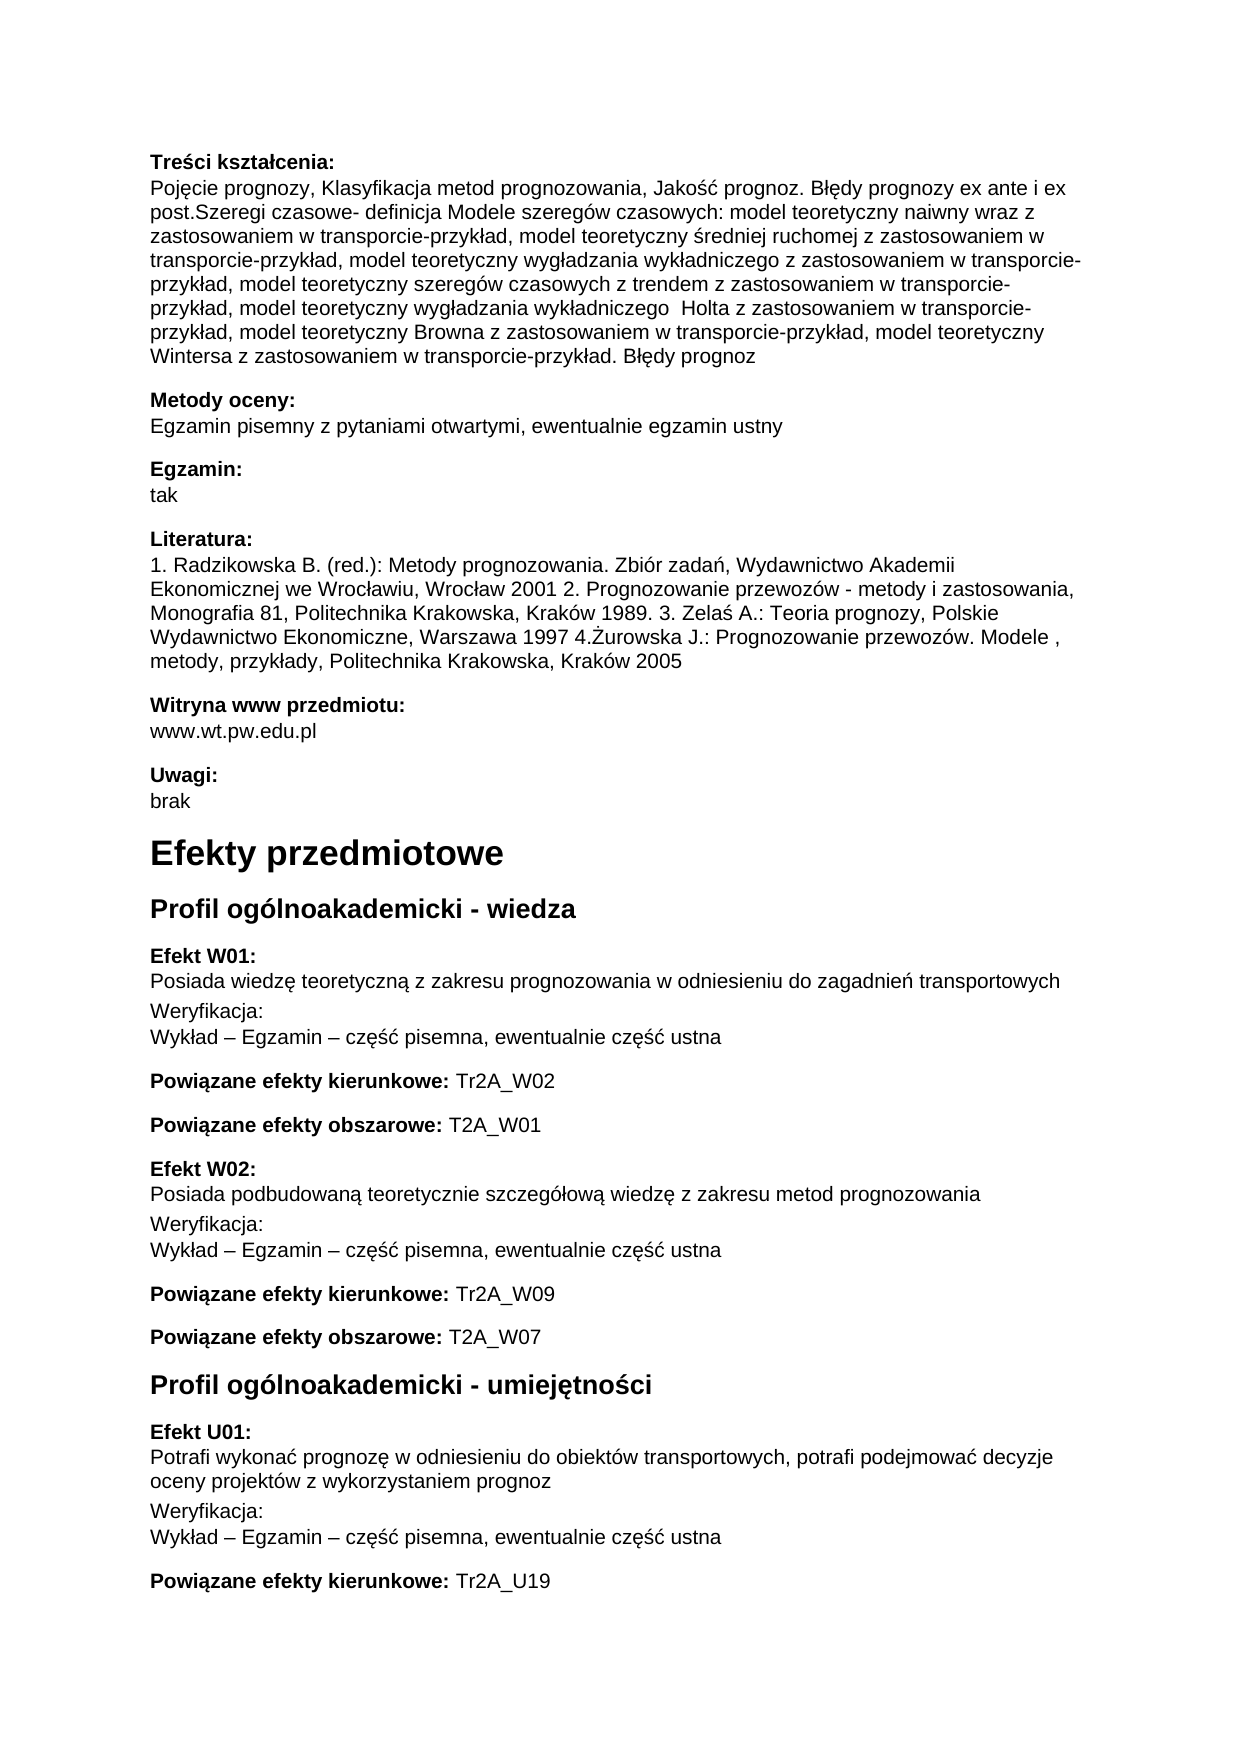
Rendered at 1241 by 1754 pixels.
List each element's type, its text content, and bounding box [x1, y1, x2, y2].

text Powiązane efekty kierunkowe: Tr2A_W09 [150, 1281, 1090, 1305]
text Wykład – Egzamin – część pisemna, ewentualnie część ustna [150, 1525, 1090, 1549]
text Potrafi wykonać prognozę w odniesieniu do obiektów transportowych, potrafi podejmować decyzje oceny projektów z wykorzystaniem prognoz [150, 1445, 1090, 1493]
text Powiązane efekty obszarowe: T2A_W01 [150, 1113, 1090, 1137]
text Wykład – Egzamin – część pisemna, ewentualnie część ustna [150, 1238, 1090, 1262]
text Efekt U01: [150, 1420, 1090, 1444]
text Weryfikacja: [150, 1499, 1090, 1523]
text 1. Radzikowska B. (red.): Metody prognozowania. Zbiór zadań, Wydawnictwo Akademii Ekonomicznej we Wrocławiu, Wrocław 2001 2. Prognozowanie przewozów - metody i zastosowania, Monografia 81, Politechnika Krakowska, Kraków 1989. 3. Zelaś A.: Teoria prognozy, Polskie Wydawnictwo Ekonomiczne, Warszawa 1997 4.Żurowska J.: Prognozowanie przewozów. Modele , metody, przykłady, Politechnika Krakowska, Kraków 2005 [150, 553, 1090, 673]
text Egzamin: [150, 457, 1090, 481]
subtitle Efekty przedmiotowe [150, 832, 1090, 873]
text Literatura: [150, 527, 1090, 551]
text Wykład – Egzamin – część pisemna, ewentualnie część ustna [150, 1025, 1090, 1049]
text Efekt W01: [150, 944, 1090, 968]
text Powiązane efekty kierunkowe: Tr2A_U19 [150, 1569, 1090, 1593]
text Egzamin pisemny z pytaniami otwartymi, ewentualnie egzamin ustny [150, 413, 1090, 437]
text Powiązane efekty kierunkowe: Tr2A_W02 [150, 1069, 1090, 1093]
text Efekt W02: [150, 1156, 1090, 1180]
text Pojęcie prognozy, Klasyfikacja metod prognozowania, Jakość prognoz. Błędy prognozy ex ante i ex post.Szeregi czasowe- definicja Modele szeregów czasowych: model teoretyczny naiwny wraz z zastosowaniem w transporcie-przykład, model teoretyczny średniej ruchomej z zastosowaniem w transporcie-przykład, model teoretyczny wygładzania wykładniczego z zastosowaniem w transporcie-przykład, model teoretyczny szeregów czasowych z trendem z zastosowaniem w transporcie-przykład, model teoretyczny wygładzania wykładniczego Holta z zastosowaniem w transporcie-przykład, model teoretyczny Browna z zastosowaniem w transporcie-przykład, model teoretyczny Wintersa z zastosowaniem w transporcie-przykład. Błędy prognoz [150, 176, 1090, 368]
text Weryfikacja: [150, 999, 1090, 1023]
subtitle Profil ogólnoakademicki - wiedza [150, 893, 1090, 924]
subtitle Profil ogólnoakademicki - umiejętności [150, 1369, 1090, 1400]
text Weryfikacja: [150, 1212, 1090, 1236]
text tak [150, 483, 1090, 507]
text brak [150, 788, 1090, 812]
text www.wt.pw.edu.pl [150, 719, 1090, 743]
text Treści kształcenia: [150, 150, 1090, 174]
text Posiada wiedzę teoretyczną z zakresu prognozowania w odniesieniu do zagadnień transportowych [150, 969, 1090, 993]
text Powiązane efekty obszarowe: T2A_W07 [150, 1325, 1090, 1349]
text Metody oceny: [150, 387, 1090, 411]
text Uwagi: [150, 762, 1090, 786]
text Witryna www przedmiotu: [150, 693, 1090, 717]
text Posiada podbudowaną teoretycznie szczegółową wiedzę z zakresu metod prognozowania [150, 1181, 1090, 1205]
